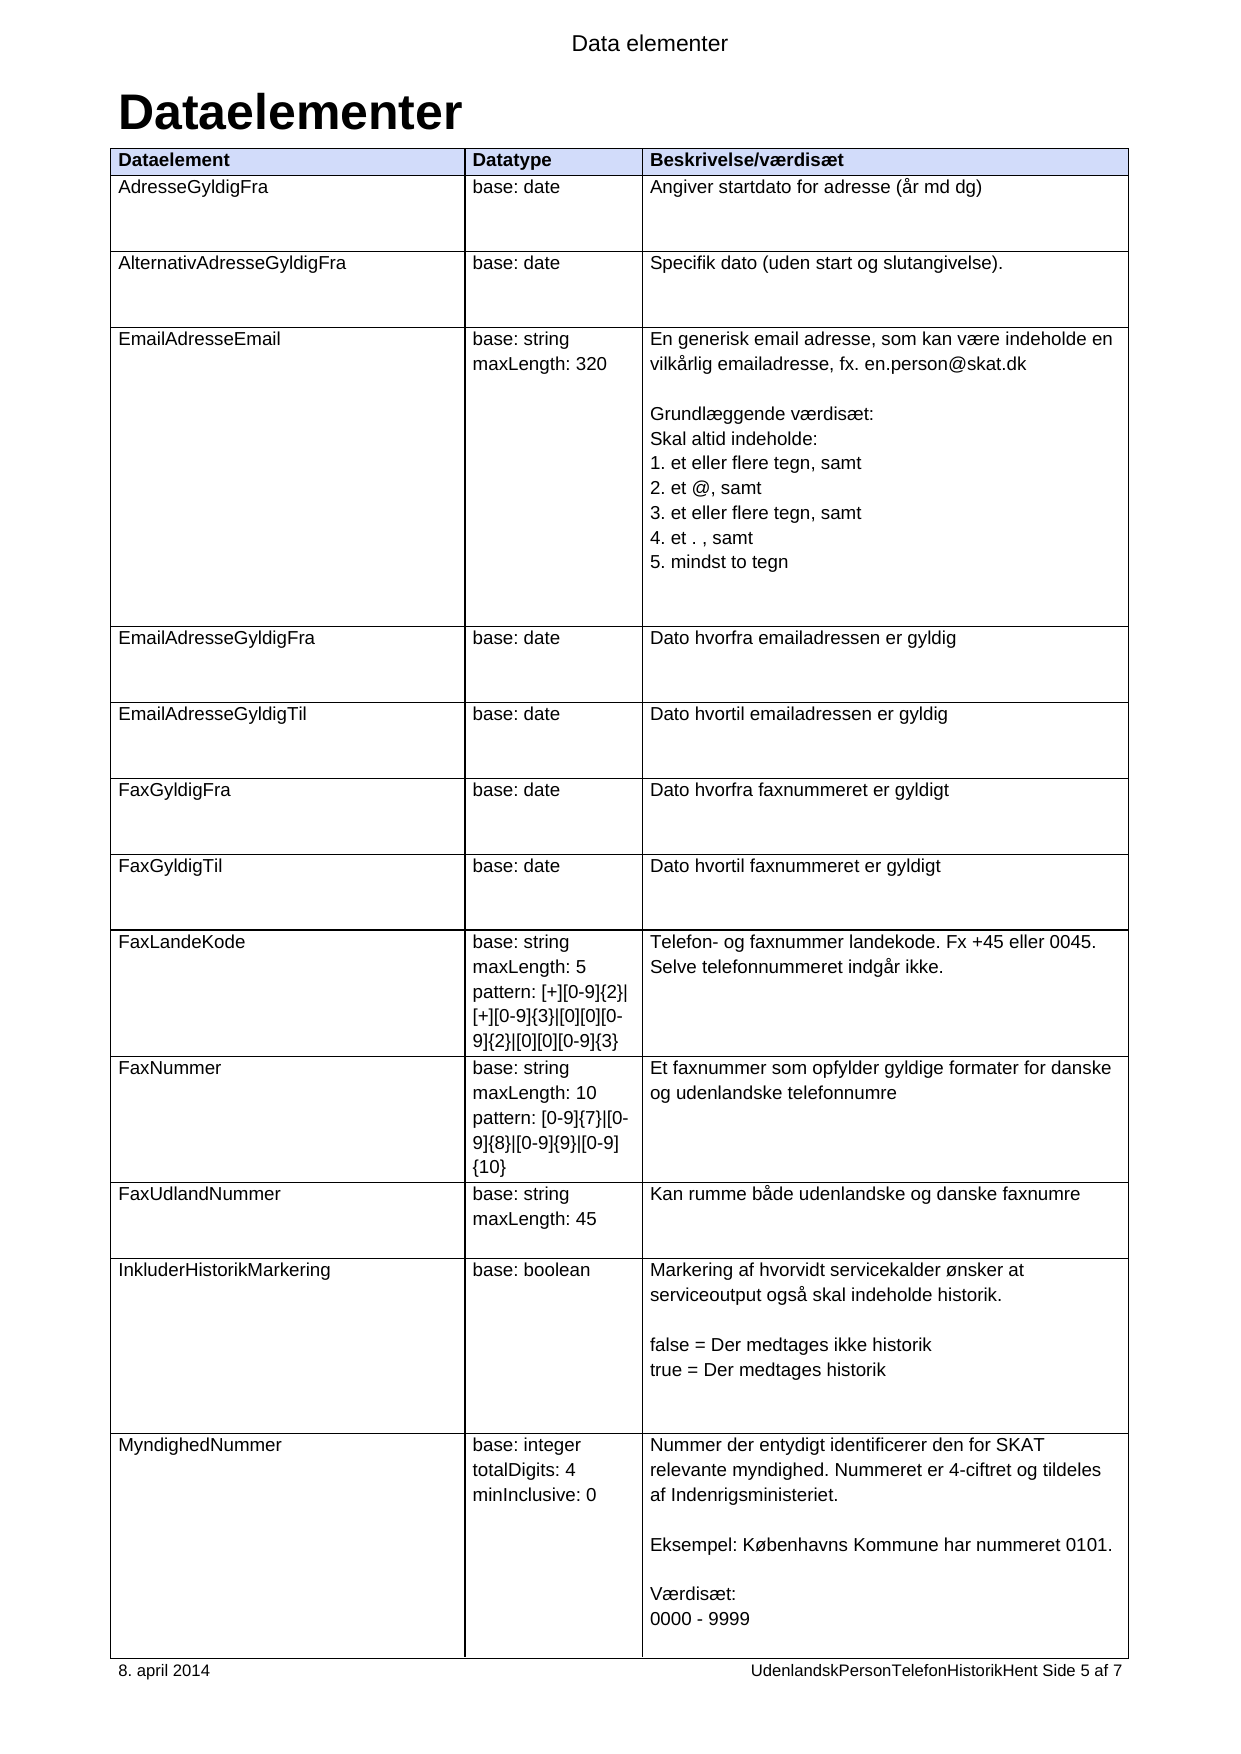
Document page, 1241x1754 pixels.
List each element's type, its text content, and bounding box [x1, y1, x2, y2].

table_cell En generisk email adresse, som kan være indeholde en vilkårlig emailadresse, fx. en.person@skat.dk Grundlæggende værdisæt: Skal altid indeholde: 1. et eller flere tegn, samt 2. et @, samt 3. et eller flere tegn, samt 4. et . , samt 5. mindst to tegn [643, 328, 1128, 626]
table_cell EmailAdresseEmail [111, 328, 464, 626]
table_cell InkluderHistorikMarkering [111, 1259, 464, 1433]
table_cell base: date [466, 176, 642, 251]
table_cell base: date [466, 627, 642, 702]
table_cell MyndighedNummer [111, 1434, 464, 1657]
table_cell FaxUdlandNummer [111, 1183, 464, 1258]
table_cell FaxNummer [111, 1057, 464, 1182]
table_cell Angiver startdato for adresse (år md dg) [643, 176, 1128, 251]
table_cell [466, 1434, 642, 1657]
table_cell Specifik dato (uden start og slutangivelse). [643, 252, 1128, 327]
table_cell base: date [466, 855, 642, 929]
table_cell Kan rumme både udenlandske og danske faxnumre [643, 1183, 1128, 1258]
table_cell base: date [466, 703, 642, 777]
table_cell base: date [466, 252, 642, 327]
table_header Beskrivelse/værdisæt [643, 149, 1128, 175]
table_cell Dato hvortil faxnummeret er gyldigt [643, 855, 1128, 929]
table_cell base: string maxLength: 320 [466, 328, 642, 626]
table_cell Dato hvorfra emailadressen er gyldig [643, 627, 1128, 702]
table_cell FaxGyldigFra [111, 779, 464, 853]
table_cell Et faxnummer som opfylder gyldige formater for danske og udenlandske telefonnumre [643, 1057, 1128, 1182]
table_cell FaxLandeKode [111, 931, 464, 1056]
table_cell Markering af hvorvidt servicekalder ønsker at serviceoutput også skal indeholde historik. false = Der medtages ikke historik true = Der medtages historik [643, 1259, 1128, 1433]
table_cell base: date [466, 779, 642, 853]
table_cell base: string maxLength: 10 pattern: [0-9]{7}|[0-9]{8}|[0-9]{9}|[0-9]{10} [466, 1057, 642, 1182]
table_cell EmailAdresseGyldigFra [111, 627, 464, 702]
text Dataelementer [118, 82, 1181, 140]
table_cell base: string maxLength: 5 pattern: [+][0-9]{2}|[+][0-9]{3}|[0][0][0-9]{2}|[0][0][0-9]{3} [466, 931, 642, 1056]
table_cell Dato hvorfra faxnummeret er gyldigt [643, 779, 1128, 853]
table_cell base: boolean [466, 1259, 642, 1433]
table_cell EmailAdresseGyldigTil [111, 703, 464, 777]
table_cell FaxGyldigTil [111, 855, 464, 929]
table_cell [643, 1434, 1128, 1657]
table_header Dataelement [111, 149, 464, 175]
table_cell Telefon- og faxnummer landekode. Fx +45 eller 0045. Selve telefonnummeret indgår ikke. [643, 931, 1128, 1056]
table_cell Dato hvortil emailadressen er gyldig [643, 703, 1128, 777]
table_cell base: string maxLength: 45 [466, 1183, 642, 1258]
table_cell AlternativAdresseGyldigFra [111, 252, 464, 327]
table_header Datatype [466, 149, 642, 175]
table_cell AdresseGyldigFra [111, 176, 464, 251]
